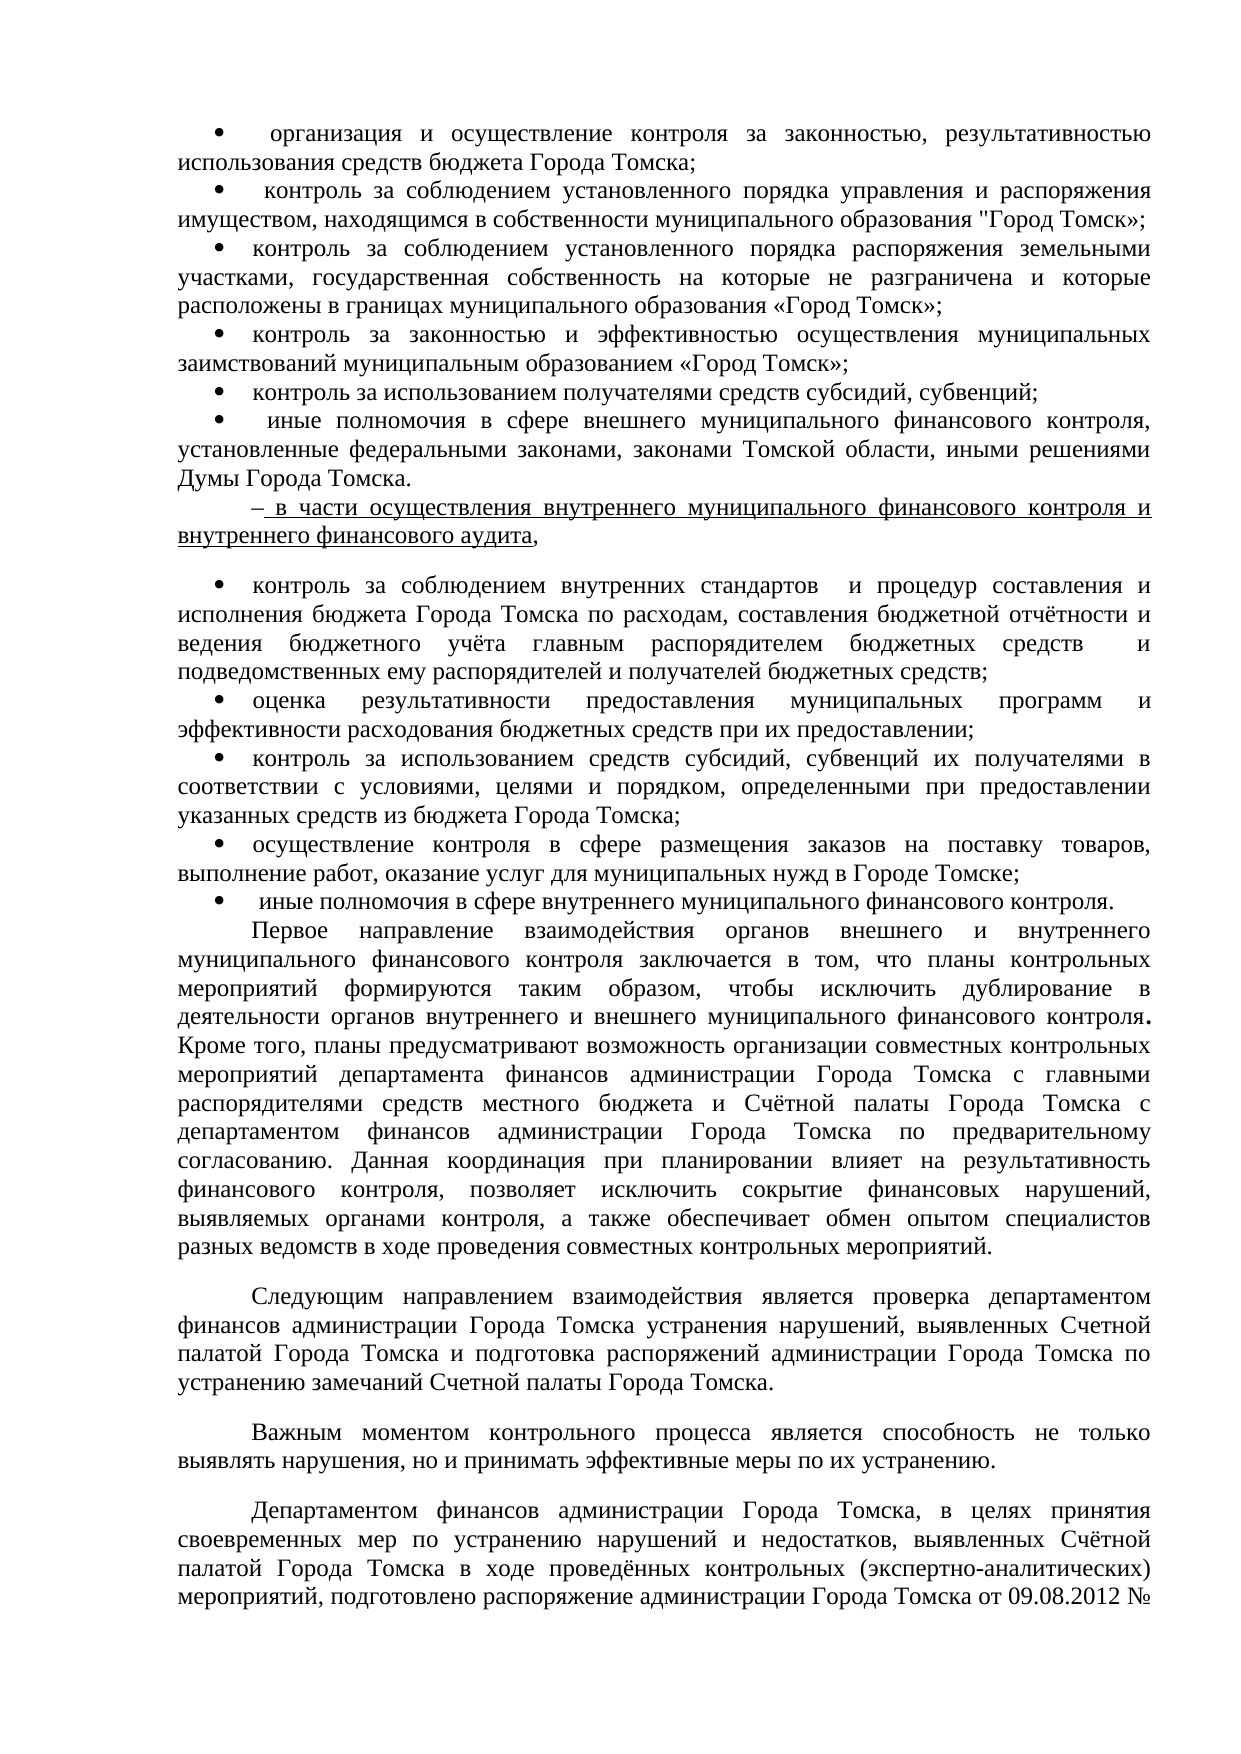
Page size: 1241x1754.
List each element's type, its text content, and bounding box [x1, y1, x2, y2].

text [177, 1495, 1152, 1610]
list иные полномочия в сфере внешнего муниципального финансового контроля, установленные федеральными законами, законами Томской области, иными решениями Думы Города Томска. [177, 406, 1152, 492]
list иные полномочия в сфере внутреннего муниципального финансового контроля. [177, 886, 1152, 915]
list оценка результативности предоставления муниципальных программ и эффективности расходования бюджетных средств при их предоставлении; [177, 685, 1152, 743]
list контроль за законностью и эффективностью осуществления муниципальных заимствований муниципальным образованием «Город Томск»; [177, 319, 1152, 377]
list контроль за соблюдением внутренних стандартов и процедур составления и исполнения бюджета Города Томска по расходам, составления бюджетной отчётности и ведения бюджетного учёта главным распорядителем бюджетных средств и подведомственных ему распорядителей и получателей бюджетных средств; [177, 570, 1152, 685]
text Важным моментом контрольного процесса является способность не только выявлять нарушения, но и принимать эффективные меры по их устранению. [177, 1417, 1152, 1474]
list осуществление контроля в сфере размещения заказов на поставку товаров, выполнение работ, оказание услуг для муниципальных нужд в Городе Томске; [177, 829, 1152, 886]
text Следующим направлением взаимодействия является проверка департаментом финансов администрации Города Томска устранения нарушений, выявленных Счетной палатой Города Томска и подготовка распоряжений администрации Города Томска по устранению замечаний Счетной палаты Города Томска. [177, 1281, 1152, 1396]
list контроль за использованием получателями средств субсидий, субвенций; [177, 377, 1152, 406]
list организация и осуществление контроля за законностью, результативностью использования средств бюджета Города Томска; [177, 118, 1152, 176]
list контроль за соблюдением установленного порядка распоряжения земельными участками, государственная собственность на которые не разграничена и которые расположены в границах муниципального образования «Город Томск»; [177, 233, 1152, 319]
list контроль за использованием средств субсидий, субвенций их получателями в соответствии с условиями, целями и порядком, определенными при предоставлении указанных средств из бюджета Города Томска; [177, 743, 1152, 829]
text Первое направление взаимодействия органов внешнего и внутреннего муниципального финансового контроля заключается в том, что планы контрольных мероприятий формируются таким образом, чтобы исключить дублирование в деятельности органов внутреннего и внешнего муниципального финансового контроля. Кроме того, планы предусматривают возможность организации совместных контрольных мероприятий департамента финансов администрации Города Томска с главными распорядителями средств местного бюджета и Счётной палаты Города Томска с департаментом финансов администрации Города Томска по предварительному согласованию. Данная координация при планировании влияет на результативность финансового контроля, позволяет исключить сокрытие финансовых нарушений, выявляемых органами контроля, а также обеспечивает обмен опытом специалистов разных ведомств в ходе проведения совместных контрольных мероприятий. [177, 915, 1152, 1260]
list контроль за соблюдением установленного порядка управления и распоряжения имуществом, находящимся в собственности муниципального образования "Город Томск»; [177, 176, 1152, 233]
text – в части осуществления внутреннего муниципального финансового контроля и внутреннего финансового аудита, [177, 492, 1152, 549]
